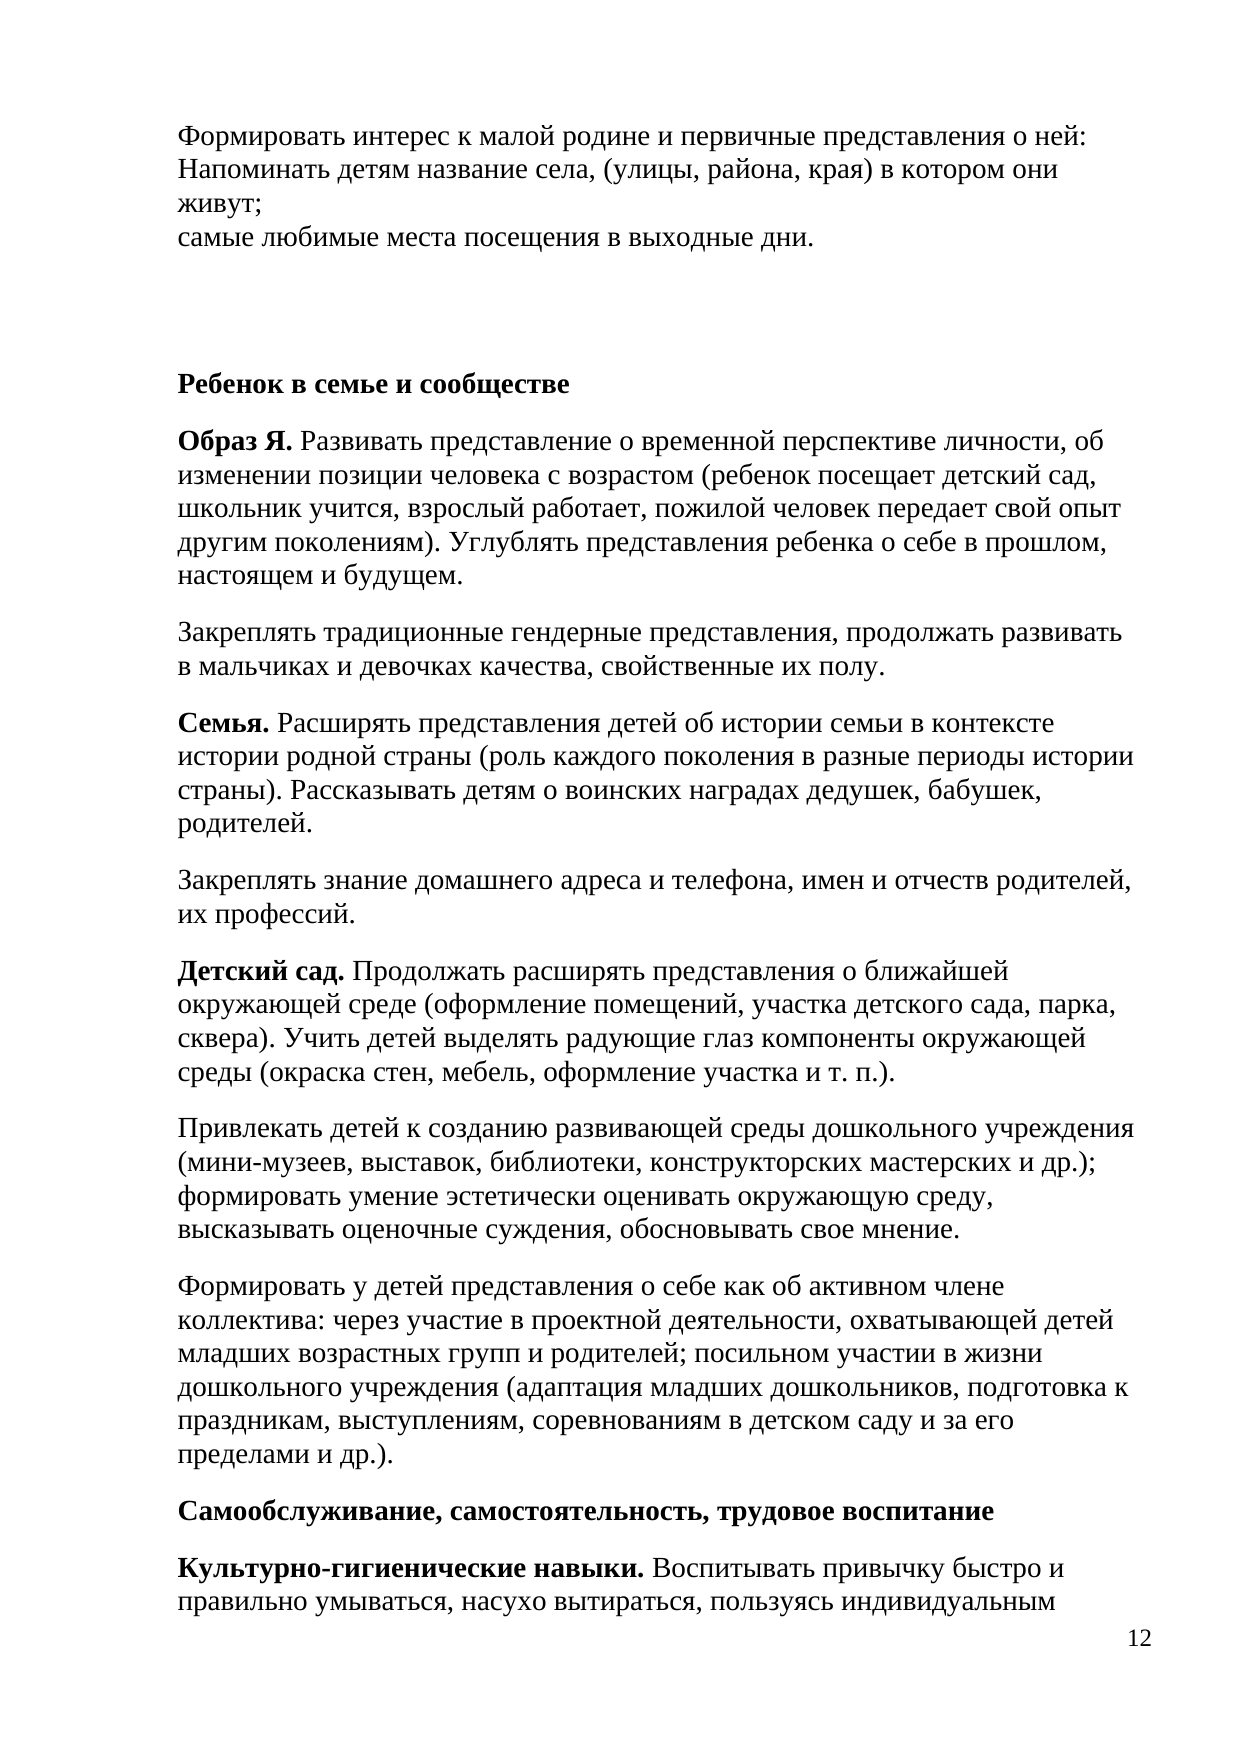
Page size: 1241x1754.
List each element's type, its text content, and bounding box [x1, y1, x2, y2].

text Закреплять знание домашнего адреса и телефона, имен и отчеств родителей, их профессий. [177, 862, 1137, 929]
text Детский сад. Продолжать расширять представления о ближайшей окружающей среде (оформление помещений, участка детского сада, парка, сквера). Учить детей выделять радующие глаз компоненты окружающей среды (окраска стен, мебель, оформление участка и т. п.). [177, 953, 1137, 1087]
list Напоминать детям название села, (улицы, района, края) в котором они живут; [177, 152, 1137, 219]
text Семья. Расширять представления детей об истории семьи в контексте истории родной страны (роль каждого поколения в разные периоды истории страны). Рассказывать детям о воинских наградах дедушек, бабушек, родителей. [177, 705, 1137, 839]
text Самообслуживание, самостоятельность, трудовое воспитание [177, 1493, 1137, 1526]
text Ребенок в семье и сообществе [177, 366, 1137, 400]
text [177, 1550, 1137, 1617]
text Формировать у детей представления о себе как об активном члене коллектива: через участие в проектной деятельности, охватывающей детей младших возрастных групп и родителей; посильном участии в жизни дошкольного учреждения (адаптация младших дошкольников, подготовка к праздникам, выступлениям, соревнованиям в детском саду и за его пределами и др.). [177, 1268, 1137, 1469]
list Формировать интерес к малой родине и первичные представления о ней: [177, 118, 1137, 152]
text Привлекать детей к созданию развивающей среды дошкольного учреждения (мини-музеев, выставок, библиотеки, конструкторских мастерских и др.); формировать умение эстетически оценивать окружающую среду, высказывать оценочные суждения, обосновывать свое мнение. [177, 1111, 1137, 1245]
text Образ Я. Развивать представление о временной перспективе личности, об изменении позиции человека с возрастом (ребенок посещает детский сад, школьник учится, взрослый работает, пожилой человек передает свой опыт другим поколениям). Углублять представления ребенка о себе в прошлом, настоящем и будущем. [177, 423, 1137, 591]
list самые любимые места посещения в выходные дни. [177, 219, 1137, 252]
text Закреплять традиционные гендерные представления, продолжать развивать в мальчиках и девочках качества, свойственные их полу. [177, 614, 1137, 681]
